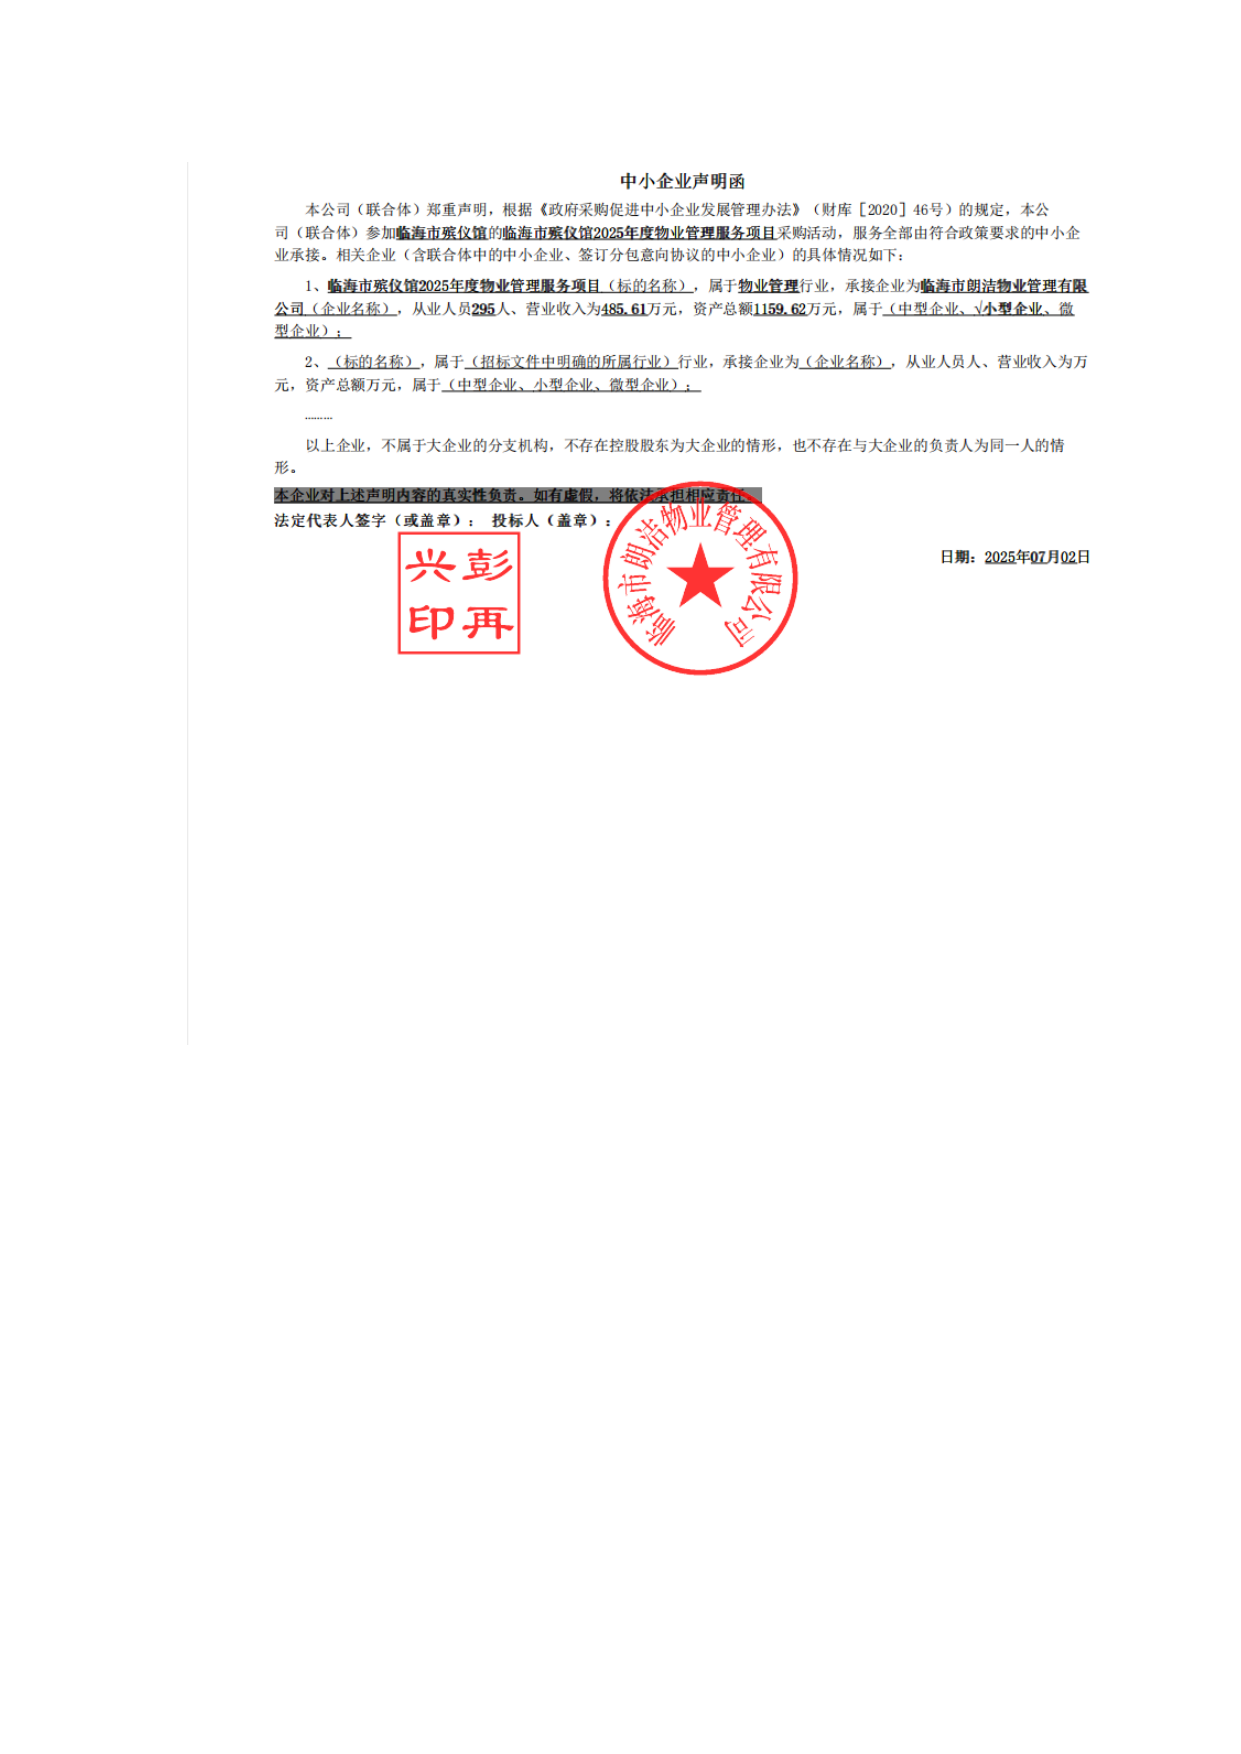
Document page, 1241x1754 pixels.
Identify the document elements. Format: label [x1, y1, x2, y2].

picture [187, 162, 1160, 1045]
